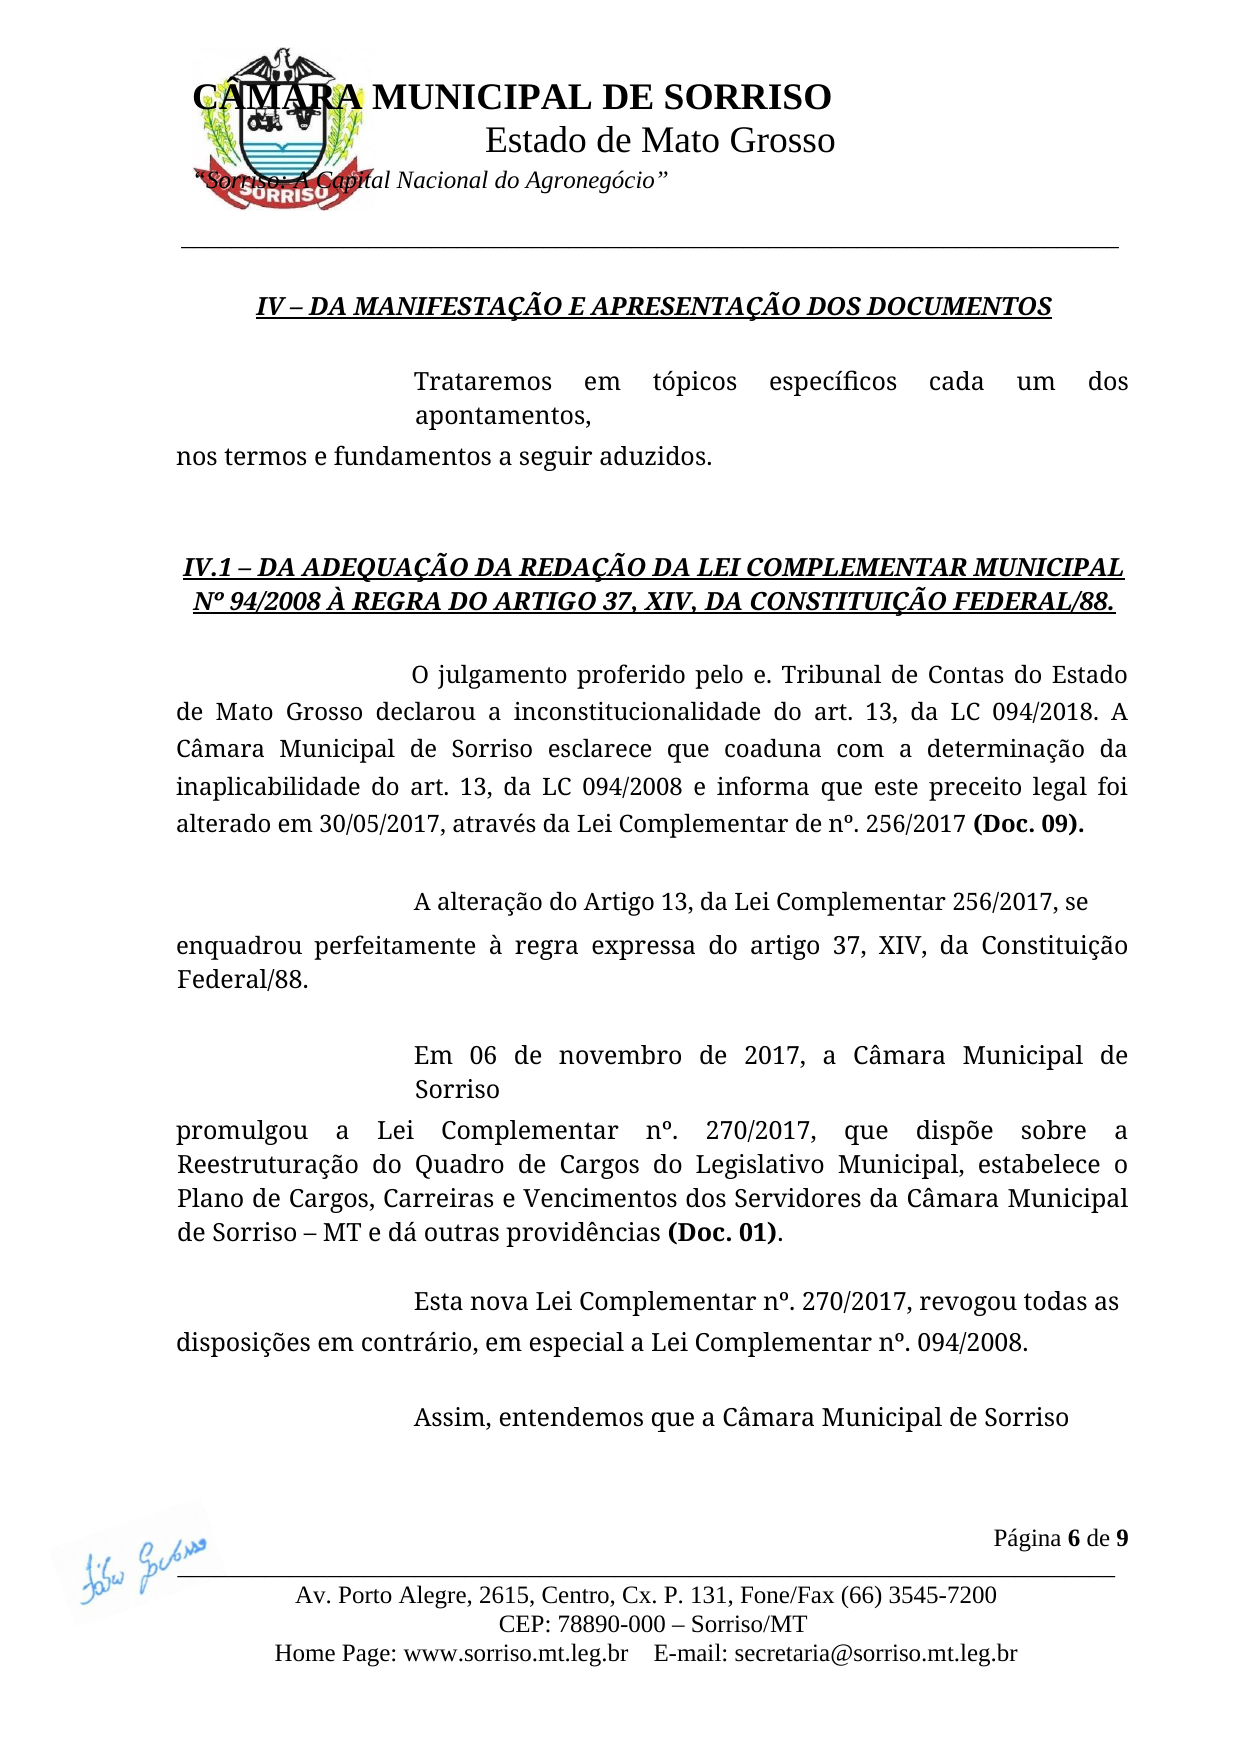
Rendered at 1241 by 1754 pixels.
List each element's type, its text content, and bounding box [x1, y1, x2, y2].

picture [191, 47, 375, 211]
text promulgou a Lei Complementar nº. 270/2017, que dispõe sobre a Reestruturação do Quadro de Cargos do Legislativo Municipal, estabelece o Plano de Cargos, Carreiras e Vencimentos dos Servidores da Câmara Municipal de Sorriso – MT e dá outras providências (Doc. 01). [176, 1112, 1129, 1248]
text Esta nova Lei Complementar nº. 270/2017, revogou todas as [414, 1283, 1129, 1317]
text Assim, entendemos que a Câmara Municipal de Sorriso [414, 1400, 1129, 1434]
text disposições em contrário, em especial a Lei Complementar nº. 094/2008. [176, 1324, 1129, 1358]
text IV – DA MANIFESTAÇÃO E APRESENTAÇÃO DOS DOCUMENTOS [177, 288, 1130, 323]
text Em 06 de novembro de 2017, a Câmara Municipal de Sorriso [414, 1037, 1129, 1106]
picture [49, 1497, 227, 1627]
text enquadrou perfeitamente à regra expressa do artigo 37, XIV, da Constituição Federal/88. [176, 928, 1129, 996]
text IV.1 – DA ADEQUAÇÃO DA REDAÇÃO DA LEI COMPLEMENTAR MUNICIPAL Nº 94/2008 À REGRA DO ARTIGO 37, XIV, DA CONSTITUIÇÃO FEDERAL/88. [177, 549, 1130, 617]
text nos termos e fundamentos a seguir aduzidos. [176, 438, 1129, 473]
text A alteração do Artigo 13, da Lei Complementar 256/2017, se [414, 884, 1129, 917]
text Trataremos em tópicos específicos cada um dos apontamentos, [414, 364, 1129, 432]
text O julgamento proferido pelo e. Tribunal de Contas do Estado de Mato Grosso declarou a inconstitucionalidade do art. 13, da LC 094/2018. A Câmara Municipal de Sorriso esclarece que coaduna com a determinação da inaplicabilidade do art. 13, da LC 094/2008 e informa que este preceito legal foi alterado em 30/05/2017, através da Lei Complementar de nº. 256/2017 (Doc. 09). [176, 658, 1129, 839]
